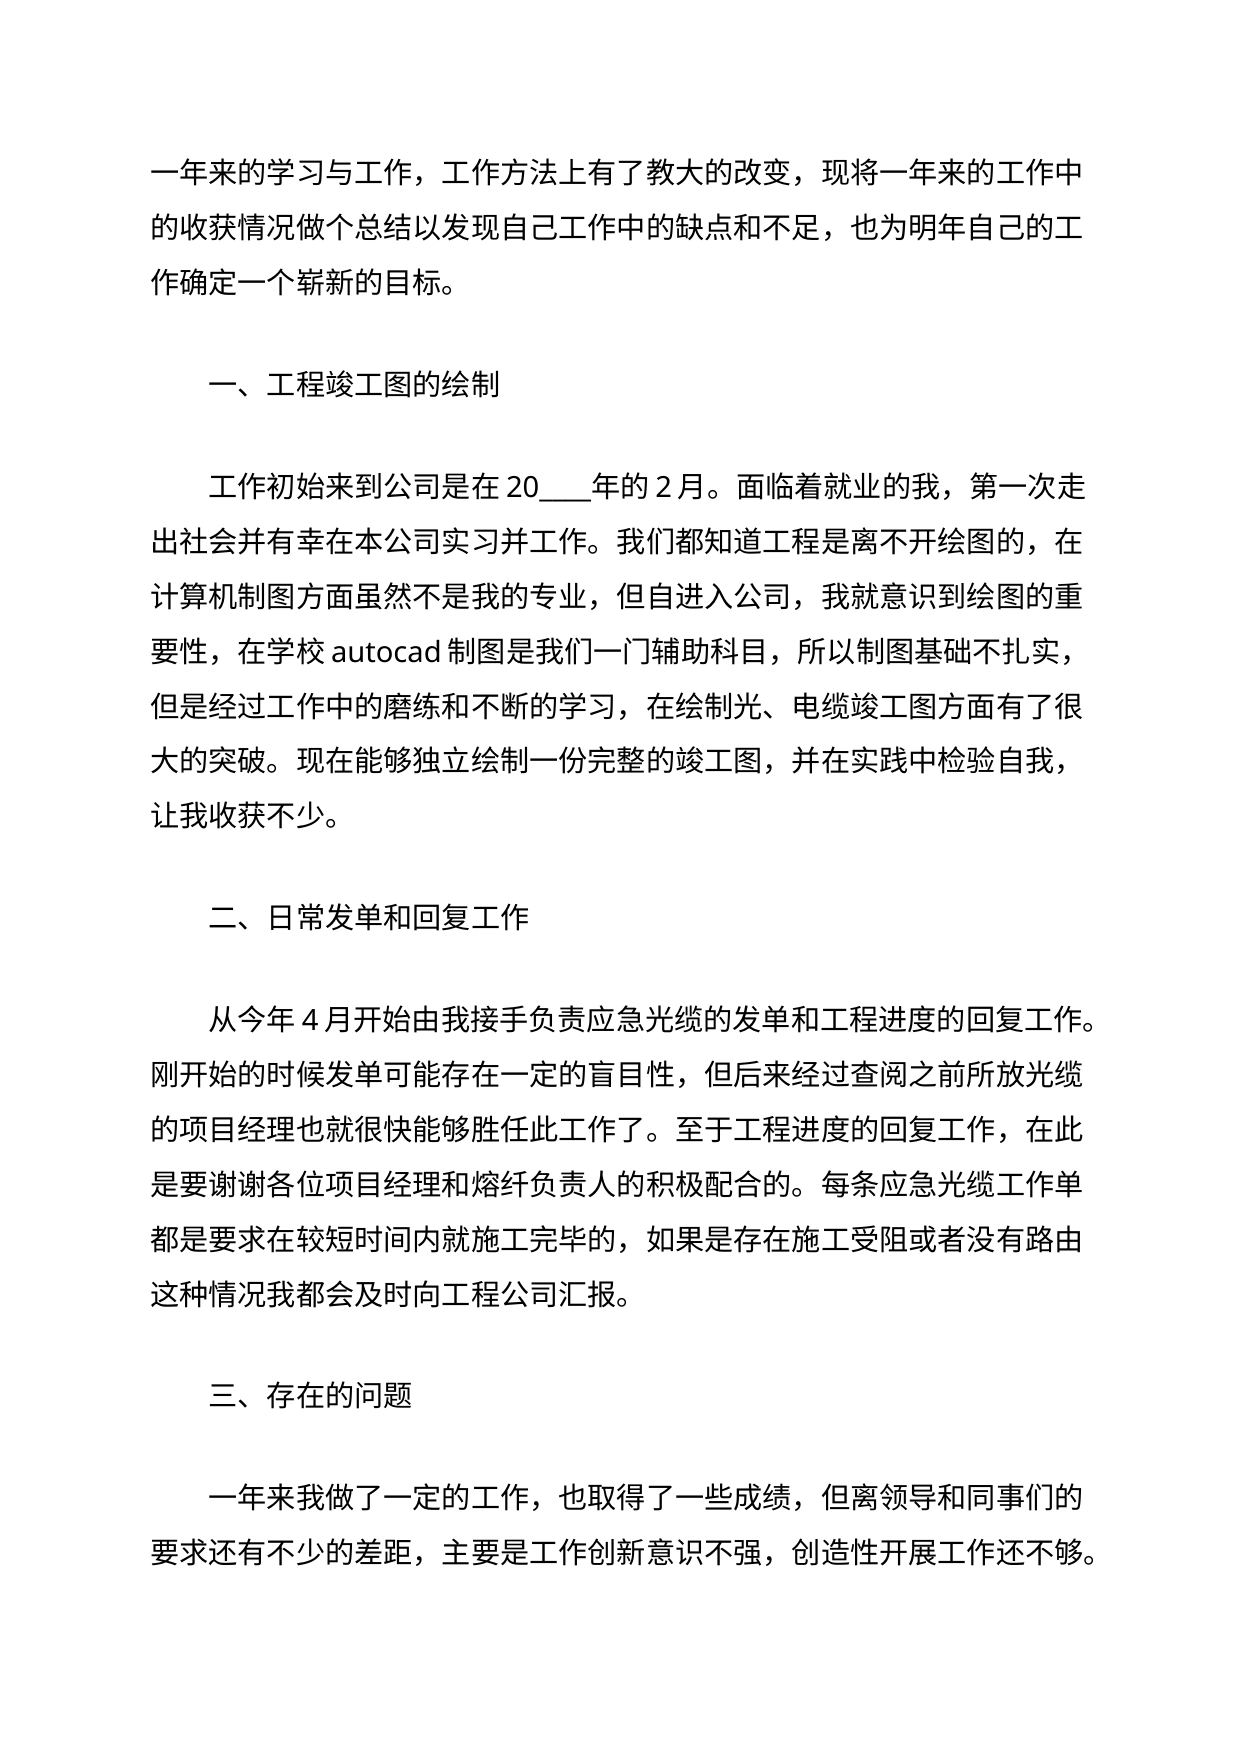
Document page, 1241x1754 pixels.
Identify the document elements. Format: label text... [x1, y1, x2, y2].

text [150, 150, 1090, 302]
text 从今年4月开始由我接手负责应急光缆的发单和工程进度的回复工作。刚开始的时候发单可能存在一定的盲目性，但后来经过查阅之前所放光缆的项目经理也就很快能够胜任此工作了。至于工程进度的回复工作，在此是要谢谢各位项目经理和熔纤负责人的积极配合的。每条应急光缆工作单都是要求在较短时间内就施工完毕的，如果是存在施工受阻或者没有路由这种情况我都会及时向工程公司汇报。 [150, 996, 1090, 1313]
text 三、存在的问题 [150, 1373, 1090, 1415]
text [150, 1474, 1090, 1572]
text 一、工程竣工图的绘制 [150, 362, 1090, 404]
text 工作初始来到公司是在20____年的2月。面临着就业的我，第一次走出社会并有幸在本公司实习并工作。我们都知道工程是离不开绘图的，在计算机制图方面虽然不是我的专业，但自进入公司，我就意识到绘图的重要性，在学校autocad制图是我们一门辅助科目，所以制图基础不扎实，但是经过工作中的磨练和不断的学习，在绘制光、电缆竣工图方面有了很大的突破。现在能够独立绘制一份完整的竣工图，并在实践中检验自我，让我收获不少。 [150, 463, 1090, 835]
text 二、日常发单和回复工作 [150, 895, 1090, 937]
